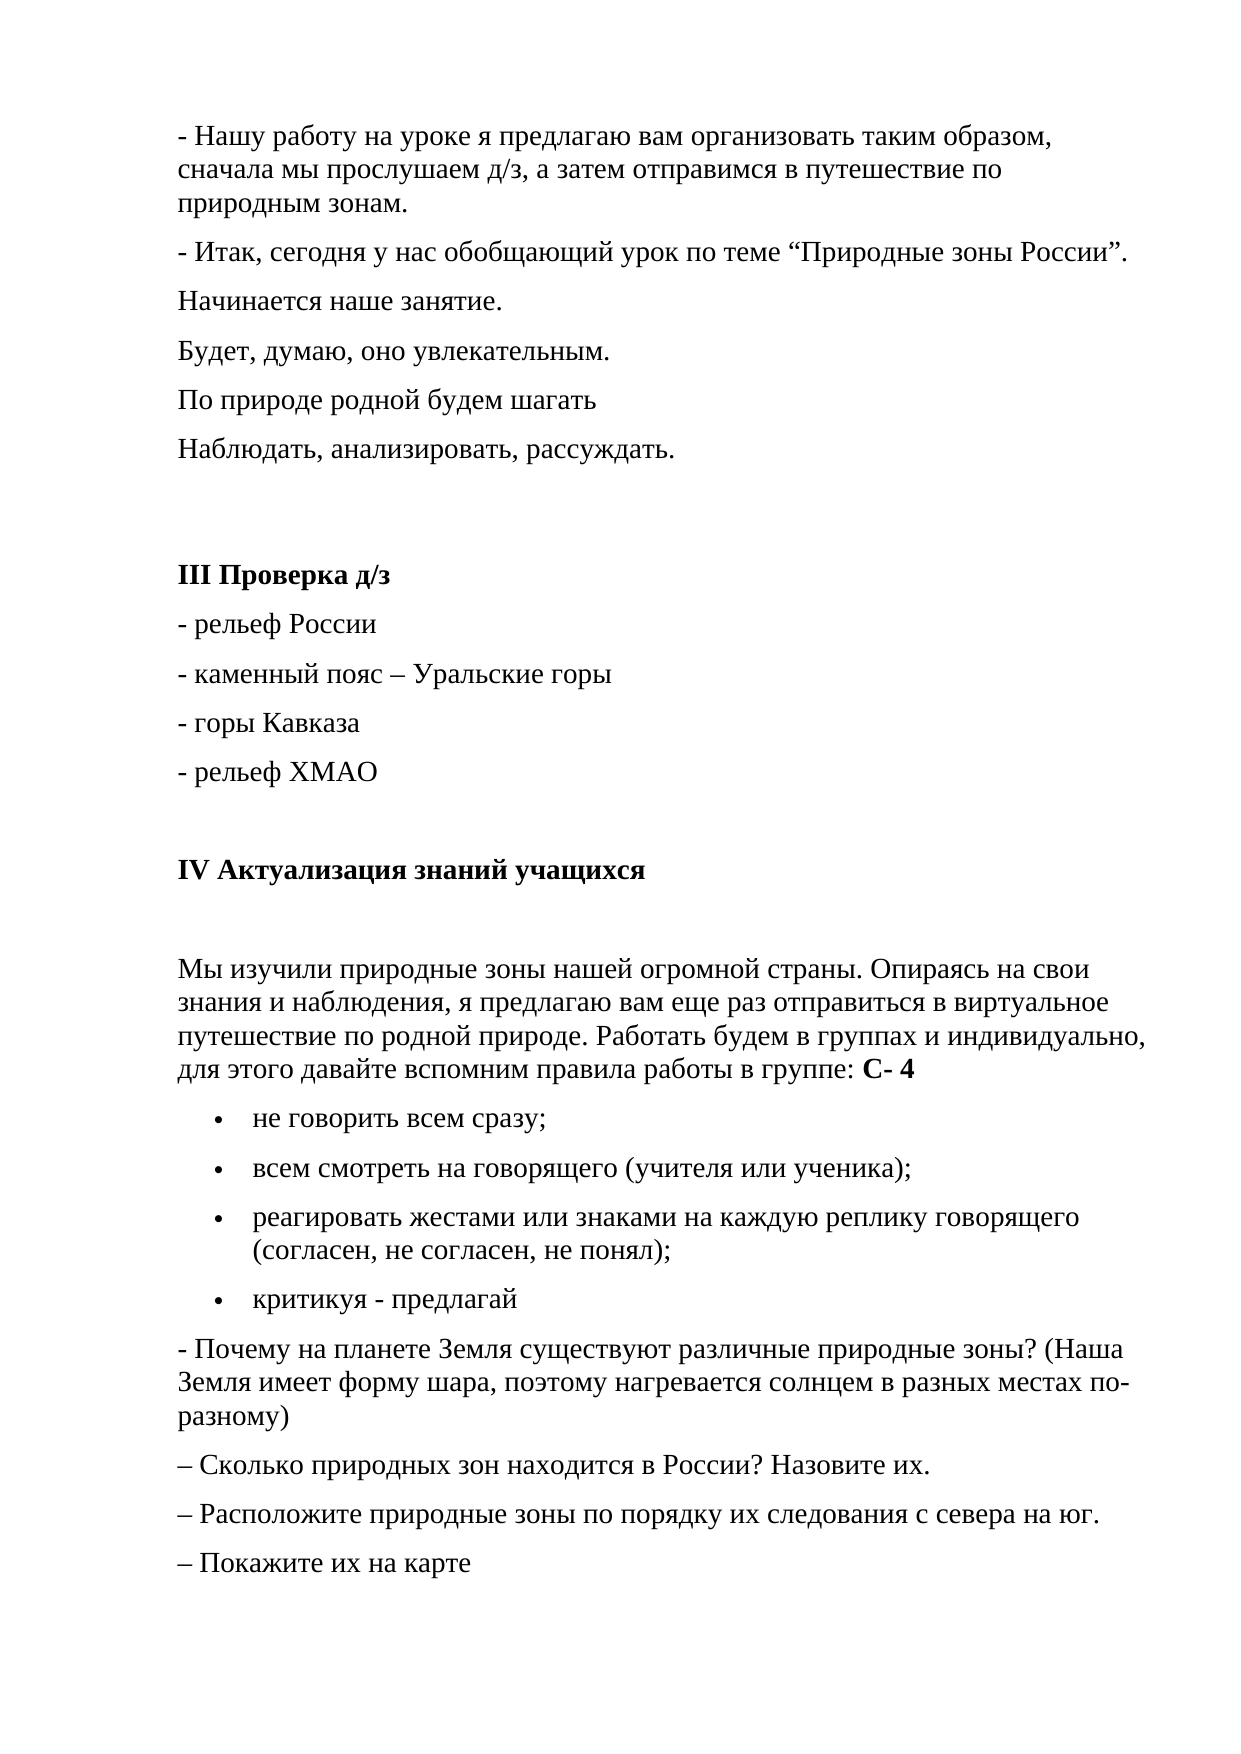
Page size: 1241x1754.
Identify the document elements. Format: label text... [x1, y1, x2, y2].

text Будет, думаю, оно увлекательным. [177, 333, 1152, 366]
text – Покажите их на карте [177, 1545, 1152, 1579]
text – Сколько природных зон находится в России? Назовите их. [177, 1447, 1152, 1481]
text Начинается наше занятие. [177, 283, 1152, 317]
text - Нашу работу на уроке я предлагаю вам организовать таким образом, сначала мы прослушаем д/з, а затем отправимся в путешествие по природным зонам. [177, 118, 1152, 219]
text IV Актуализация знаний учащихся [177, 852, 1152, 886]
text - Почему на планете Земля существуют различные природные зоны? (Наша Земля имеет форму шара, поэтому нагревается солнцем в разных местах по-разному) [177, 1331, 1152, 1431]
text - Итак, сегодня у нас обобщающий урок по теме “Природные зоны России”. [177, 234, 1152, 268]
text - горы Кавказа [177, 705, 1152, 738]
list всем смотреть на говорящего (учителя или ученика); [215, 1150, 1152, 1183]
text Наблюдать, анализировать, рассуждать. [177, 431, 1152, 464]
text - рельеф ХМАО [177, 754, 1152, 788]
text По природе родной будем шагать [177, 382, 1152, 415]
text - каменный пояс – Уральские горы [177, 656, 1152, 689]
list реагировать жестами или знаками на каждую реплику говорящего (согласен, не согласен, не понял); [215, 1199, 1152, 1266]
list не говорить всем сразу; [215, 1101, 1152, 1134]
text - рельеф России [177, 607, 1152, 640]
text – Расположите природные зоны по порядку их следования с севера на юг. [177, 1496, 1152, 1530]
list критикуя - предлагай [215, 1282, 1152, 1315]
text III Проверка д/з [177, 557, 1152, 591]
text Мы изучили природные зоны нашей огромной страны. Опираясь на свои знания и наблюдения, я предлагаю вам еще раз отправиться в виртуальное путешествие по родной природе. Работать будем в группах и индивидуально, для этого давайте вспомним правила работы в группе: С- 4 [177, 951, 1152, 1085]
